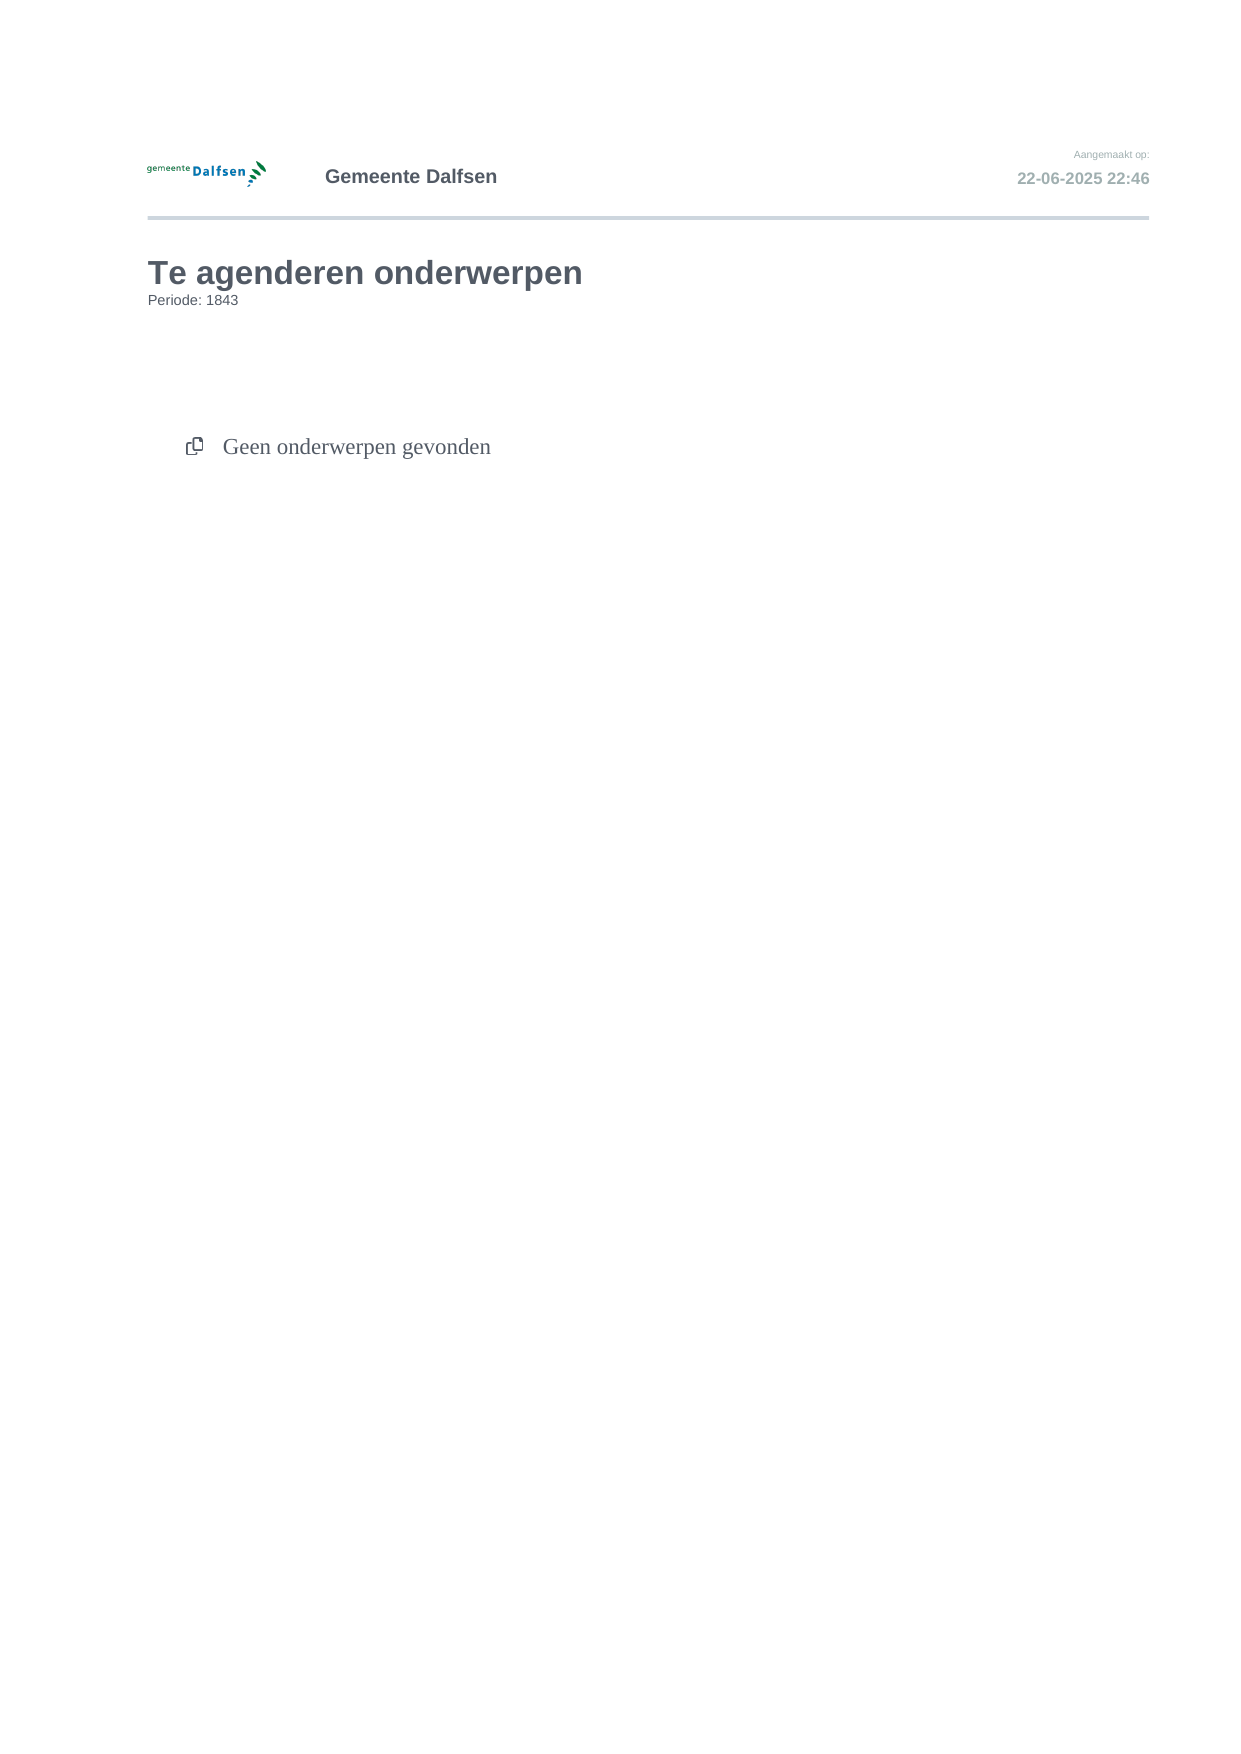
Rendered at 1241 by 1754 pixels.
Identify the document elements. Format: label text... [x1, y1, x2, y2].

picture [147, 216, 1150, 220]
table_cell Periode: 1843 [148, 292, 727, 325]
table_cell 22-06-2025 22:46 [727, 161, 1149, 188]
picture [147, 161, 266, 187]
picture [186, 437, 203, 455]
table_header Gemeente Dalfsen [325, 148, 727, 188]
table_header Aangemaakt op: [727, 148, 1149, 161]
table_header Te agenderen onderwerpen [148, 245, 727, 292]
table_header [148, 148, 325, 188]
list Geen onderwerpen gevonden [185, 433, 1093, 459]
